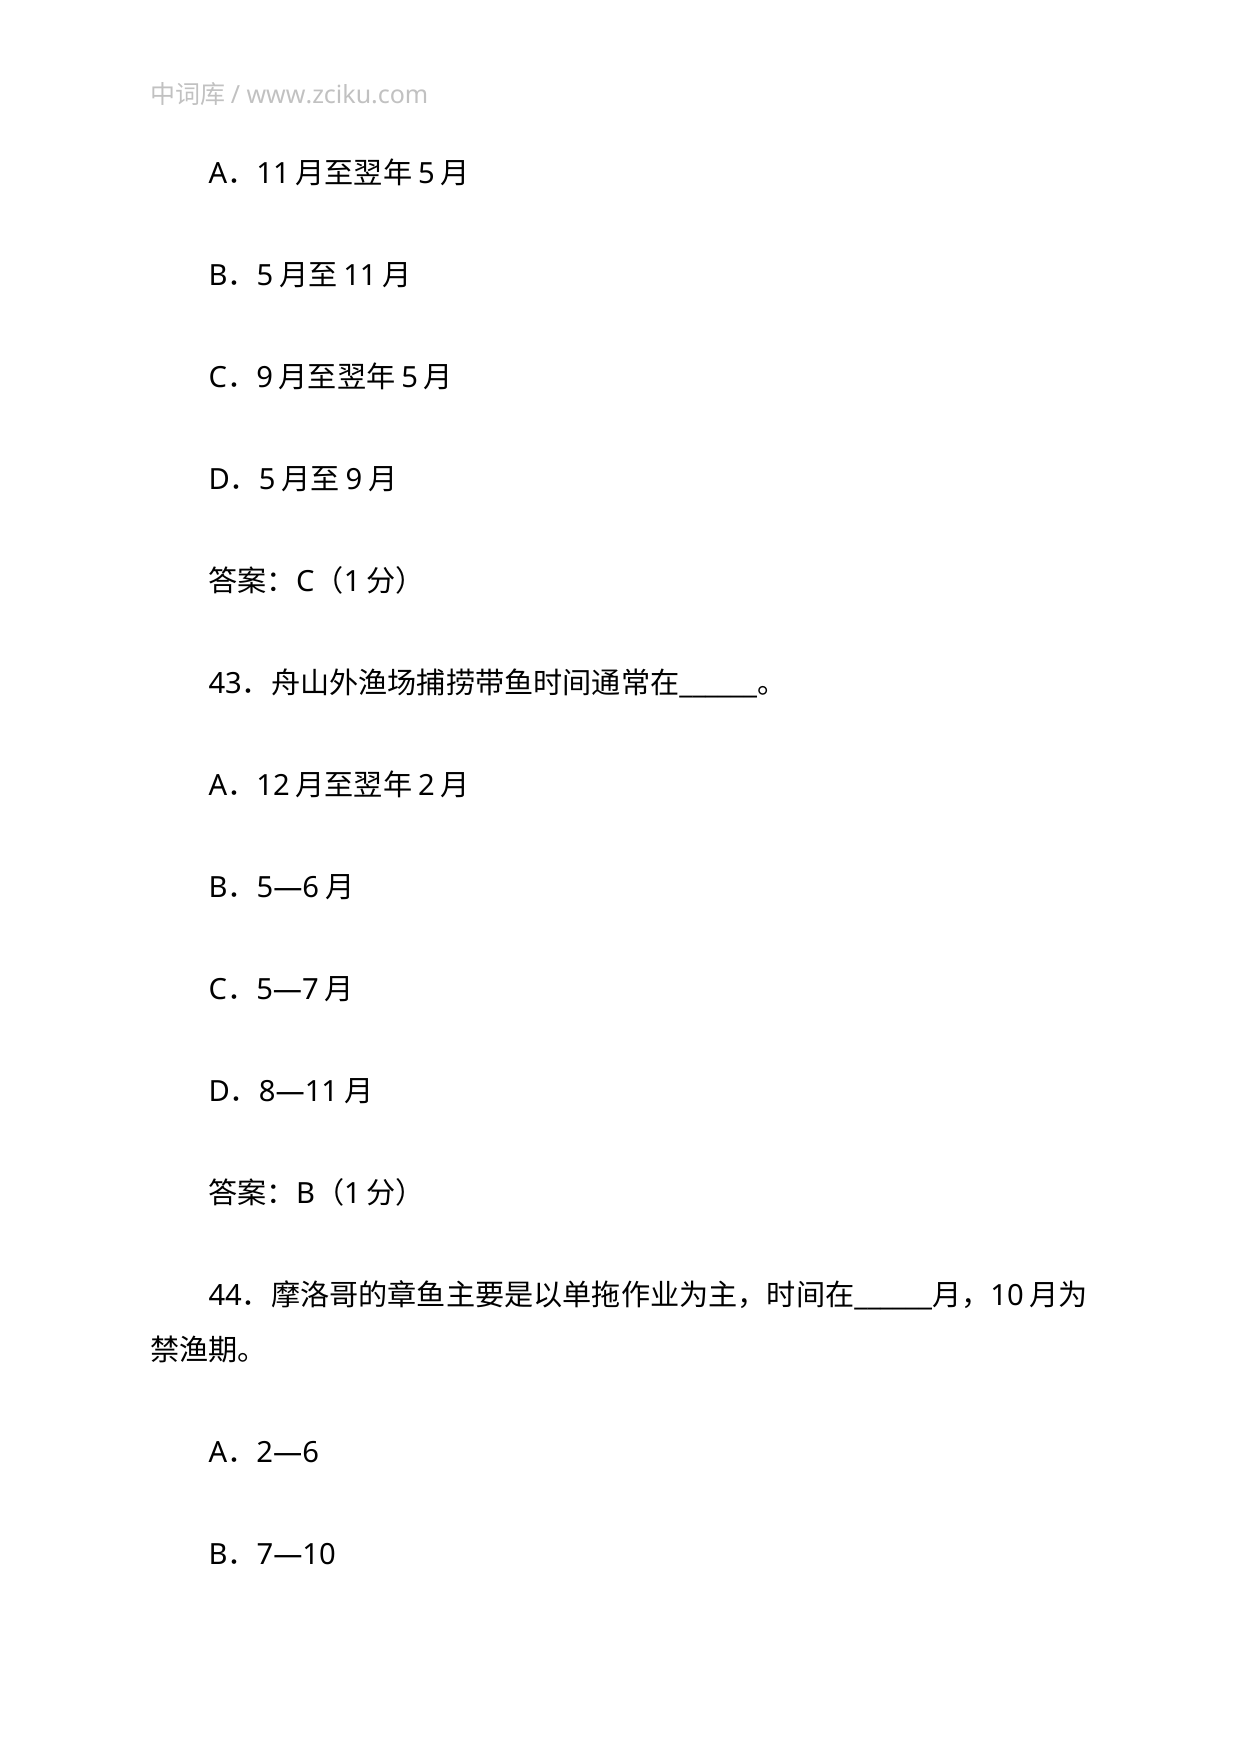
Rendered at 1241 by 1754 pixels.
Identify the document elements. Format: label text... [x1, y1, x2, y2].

text 答案：C（1分） [150, 558, 1090, 600]
text B．5月至11月 [150, 252, 1090, 294]
text 答案：B（1分） [150, 1170, 1090, 1212]
text 44．摩洛哥的章鱼主要是以单拖作业为主，时间在______月，10月为禁渔期。 [150, 1272, 1090, 1369]
text B．5—6月 [150, 864, 1090, 906]
text D．5月至9月 [150, 456, 1090, 498]
text A．12月至翌年2月 [150, 762, 1090, 804]
text C．9月至翌年5月 [150, 354, 1090, 396]
text A．2—6 [150, 1428, 1090, 1471]
text A．11月至翌年5月 [150, 150, 1090, 192]
text B．7—10 [150, 1531, 1090, 1573]
text C．5—7月 [150, 966, 1090, 1008]
text 43．舟山外渔场捕捞带鱼时间通常在______。 [150, 660, 1090, 702]
text D．8—11月 [150, 1068, 1090, 1110]
